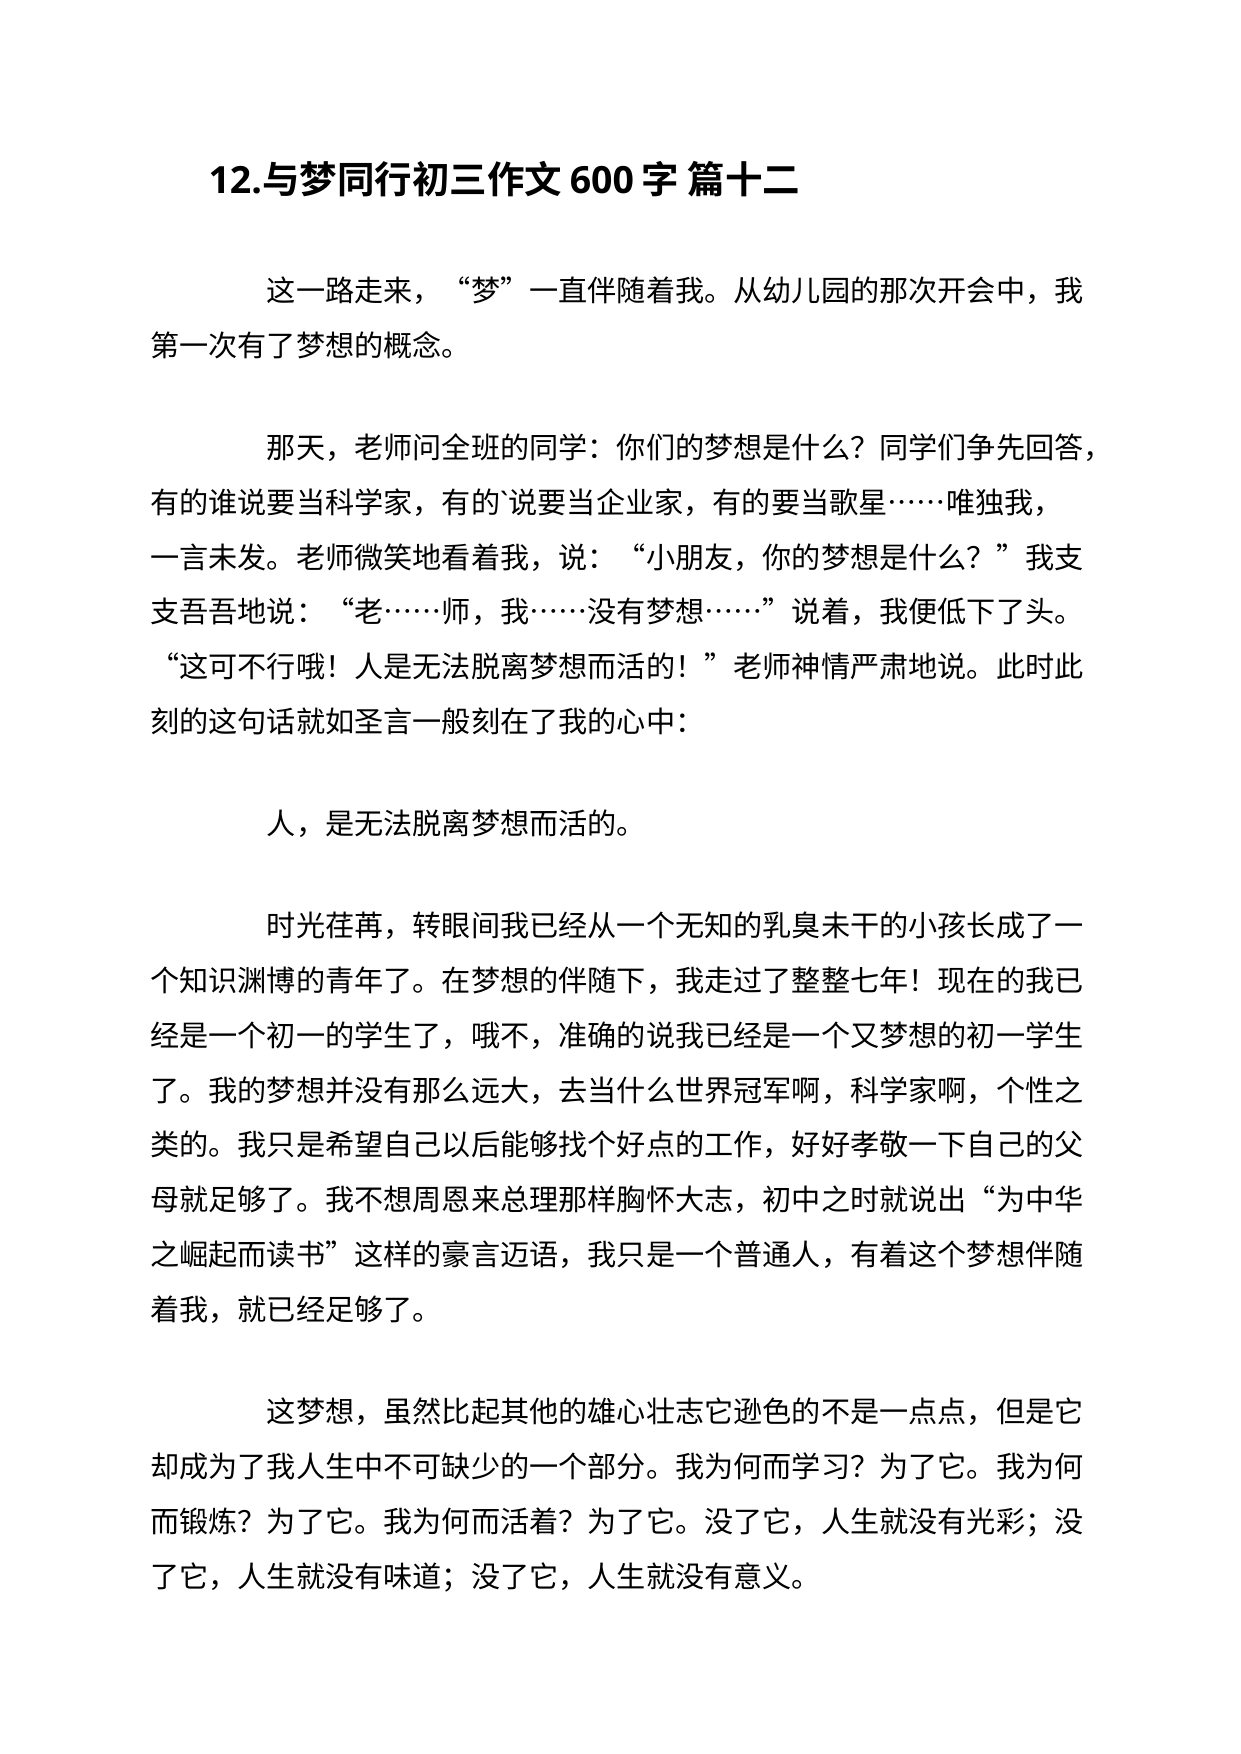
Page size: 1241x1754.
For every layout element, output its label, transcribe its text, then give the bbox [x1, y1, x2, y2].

text 这梦想，虽然比起其他的雄心壮志它逊色的不是一点点，但是它却成为了我人生中不可缺少的一个部分。我为何而学习？为了它。我为何而锻炼？为了它。我为何而活着？为了它。没了它，人生就没有光彩；没了它，人生就没有味道；没了它，人生就没有意义。 [150, 1388, 1090, 1595]
text 人，是无法脱离梦想而活的。 [150, 801, 1090, 843]
text 时光荏苒，转眼间我已经从一个无知的乳臭未干的小孩长成了一个知识渊博的青年了。在梦想的伴随下，我走过了整整七年！现在的我已经是一个初一的学生了，哦不，准确的说我已经是一个又梦想的初一学生了。我的梦想并没有那么远大，去当什么世界冠军啊，科学家啊，个性之类的。我只是希望自己以后能够找个好点的工作，好好孝敬一下自己的父母就足够了。我不想周恩来总理那样胸怀大志，初中之时就说出“为中华之崛起而读书”这样的豪言迈语，我只是一个普通人，有着这个梦想伴随着我，就已经足够了。 [150, 902, 1090, 1329]
text 这一路走来，“梦”一直伴随着我。从幼儿园的那次开会中，我第一次有了梦想的概念。 [150, 268, 1090, 365]
text 12.与梦同行初三作文600字 篇十二 [150, 150, 1090, 204]
text 那天，老师问全班的同学：你们的梦想是什么？同学们争先回答，有的谁说要当科学家，有的`说要当企业家，有的要当歌星……唯独我，一言未发。老师微笑地看着我，说：“小朋友，你的梦想是什么？”我支支吾吾地说：“老……师，我……没有梦想……”说着，我便低下了头。“这可不行哦！人是无法脱离梦想而活的！”老师神情严肃地说。此时此刻的这句话就如圣言一般刻在了我的心中： [150, 424, 1090, 741]
